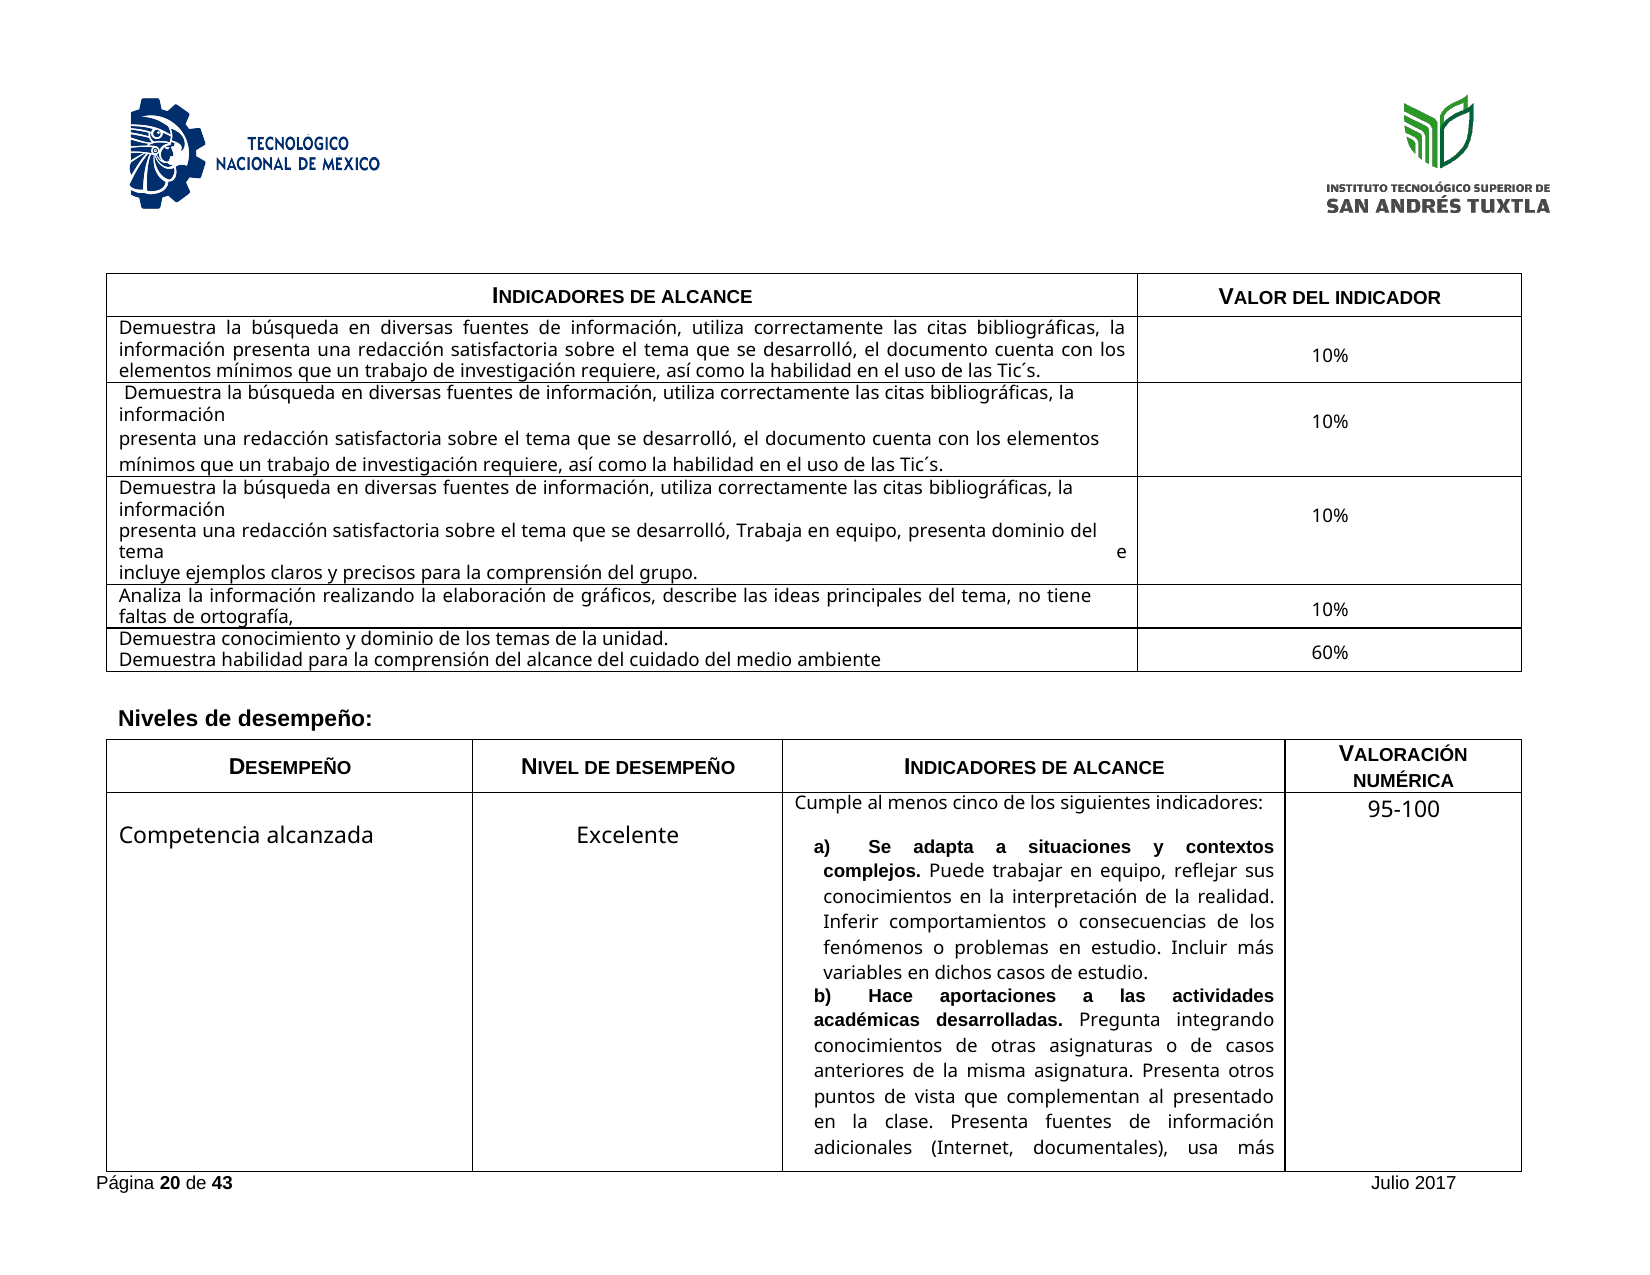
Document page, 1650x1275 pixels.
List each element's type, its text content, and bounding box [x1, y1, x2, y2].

table_cell 10% [1138, 317, 1521, 382]
table_header VALORACIÓN NUMÉRICA [1286, 740, 1521, 792]
table_cell 10% [1138, 477, 1521, 584]
table_cell 10% [1138, 383, 1521, 476]
table_cell Demuestra la búsqueda en diversas fuentes de información, utiliza correctamente las citas bibliográficas, la información presenta una redacción satisfactoria sobre el tema que se desarrolló, el documento cuenta con los elementos mínimos que un trabajo de investigación requiere, así como la habilidad en el uso de las Tic´s. [107, 383, 1137, 476]
table_cell Demuestra conocimiento y dominio de los temas de la unidad. Demuestra habilidad para la comprensión del alcance del cuidado del medio ambiente [107, 629, 1137, 671]
table_cell 10% [1138, 585, 1521, 627]
table_cell 60% [1138, 629, 1521, 671]
table_cell Competencia alcanzada [107, 793, 472, 1171]
table_header INDICADORES DE ALCANCE [783, 740, 1284, 792]
table_cell 95-100 [1286, 793, 1521, 1171]
table_header DESEMPEÑO [107, 740, 472, 792]
table_header NIVEL DE DESEMPEÑO [473, 740, 782, 792]
picture [1327, 94, 1550, 213]
picture [120, 94, 389, 213]
table_header INDICADORES DE ALCANCE [107, 274, 1137, 316]
table_cell Excelente [473, 793, 782, 1171]
table_cell Demuestra la búsqueda en diversas fuentes de información, utiliza correctamente las citas bibliográficas, la información presenta una redacción satisfactoria sobre el tema que se desarrolló, Trabaja en equipo, presenta dominio del tema e incluye ejemplos claros y precisos para la comprensión del grupo. [107, 477, 1137, 584]
table_cell Demuestra la búsqueda en diversas fuentes de información, utiliza correctamente las citas bibliográficas, la información presenta una redacción satisfactoria sobre el tema que se desarrolló, el documento cuenta con los elementos mínimos que un trabajo de investigación requiere, así como la habilidad en el uso de las Tic´s. [107, 317, 1137, 382]
text Niveles de desempeño: [118, 704, 1544, 731]
table_cell Analiza la información realizando la elaboración de gráficos, describe las ideas principales del tema, no tiene faltas de ortografía, [107, 585, 1137, 627]
table_header VALOR DEL INDICADOR [1138, 274, 1521, 316]
